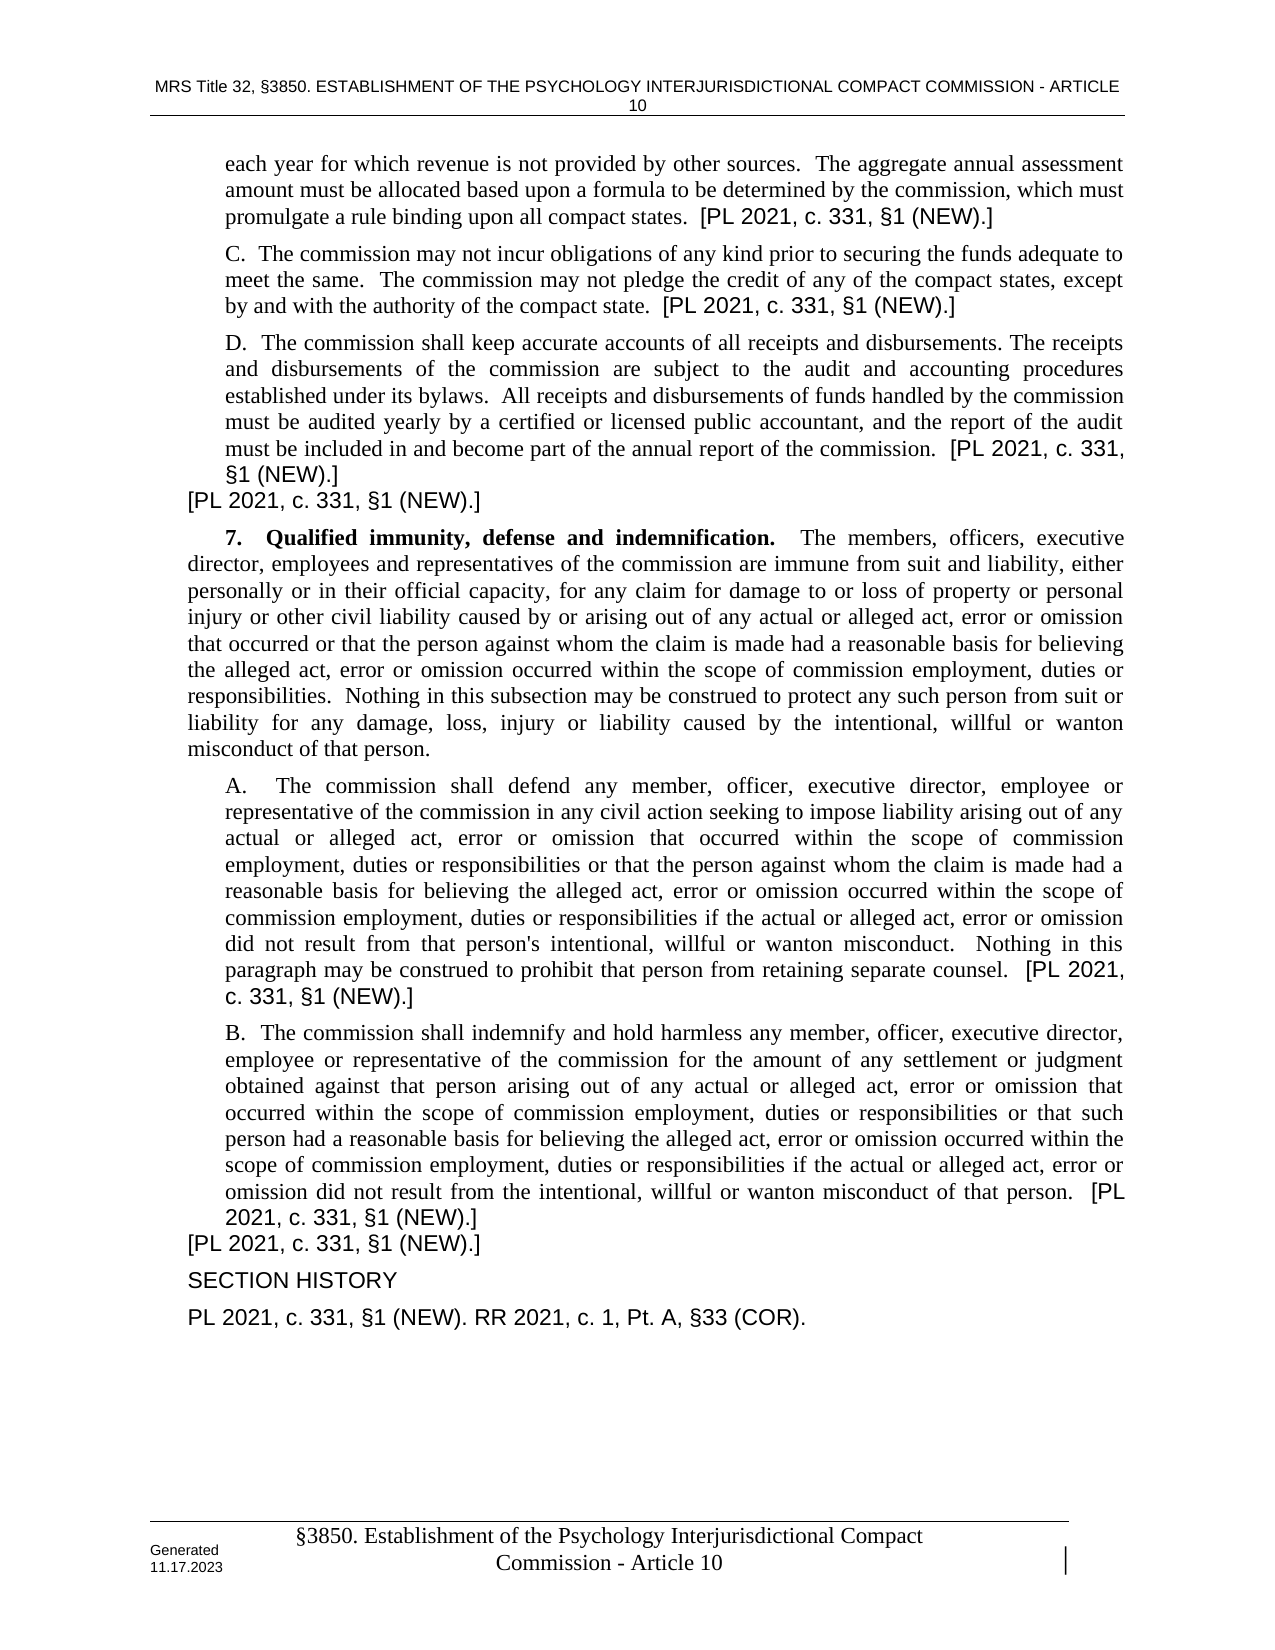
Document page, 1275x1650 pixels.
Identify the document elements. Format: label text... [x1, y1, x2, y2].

text [PL 2021, c. 331, §1 (NEW).] [187, 1230, 1125, 1257]
text D. The commission shall keep accurate accounts of all receipts and disbursements. The receipts and disbursements of the commission are subject to the audit and accounting procedures established under its bylaws. All receipts and disbursements of funds handled by the commission must be audited yearly by a certified or licensed public accountant, and the report of the audit must be included in and become part of the annual report of the commission. [PL 2021, c. 331, §1 (NEW).] [225, 329, 1125, 487]
text SECTION HISTORY [187, 1267, 1125, 1293]
text C. The commission may not incur obligations of any kind prior to securing the funds adequate to meet the same. The commission may not pledge the credit of any of the compact states, except by and with the authority of the compact state. [PL 2021, c. 331, §1 (NEW).] [225, 239, 1125, 319]
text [225, 150, 1125, 229]
text PL 2021, c. 331, §1 (NEW). RR 2021, c. 1, Pt. A, §33 (COR). [187, 1304, 1125, 1330]
text B. The commission shall indemnify and hold harmless any member, officer, executive director, employee or representative of the commission for the amount of any settlement or judgment obtained against that person arising out of any actual or alleged act, error or omission that occurred within the scope of commission employment, duties or responsibilities or that such person had a reasonable basis for believing the alleged act, error or omission occurred within the scope of commission employment, duties or responsibilities if the actual or alleged act, error or omission did not result from the intentional, willful or wanton misconduct of that person. [PL 2021, c. 331, §1 (NEW).] [225, 1019, 1125, 1230]
text 7. Qualified immunity, defense and indemnification. The members, officers, executive director, employees and representatives of the commission are immune from suit and liability, either personally or in their official capacity, for any claim for damage to or loss of property or personal injury or other civil liability caused by or arising out of any actual or alleged act, error or omission that occurred or that the person against whom the claim is made had a reasonable basis for believing the alleged act, error or omission occurred within the scope of commission employment, duties or responsibilities. Nothing in this subsection may be construed to protect any such person from suit or liability for any damage, loss, injury or liability caused by the intentional, willful or wanton misconduct of that person. [187, 524, 1125, 761]
text [PL 2021, c. 331, §1 (NEW).] [187, 487, 1125, 514]
text A. The commission shall defend any member, officer, executive director, employee or representative of the commission in any civil action seeking to impose liability arising out of any actual or alleged act, error or omission that occurred within the scope of commission employment, duties or responsibilities or that the person against whom the claim is made had a reasonable basis for believing the alleged act, error or omission occurred within the scope of commission employment, duties or responsibilities if the actual or alleged act, error or omission did not result from that person's intentional, willful or wanton misconduct. Nothing in this paragraph may be construed to prohibit that person from retaining separate counsel. [PL 2021, c. 331, §1 (NEW).] [225, 772, 1125, 1009]
